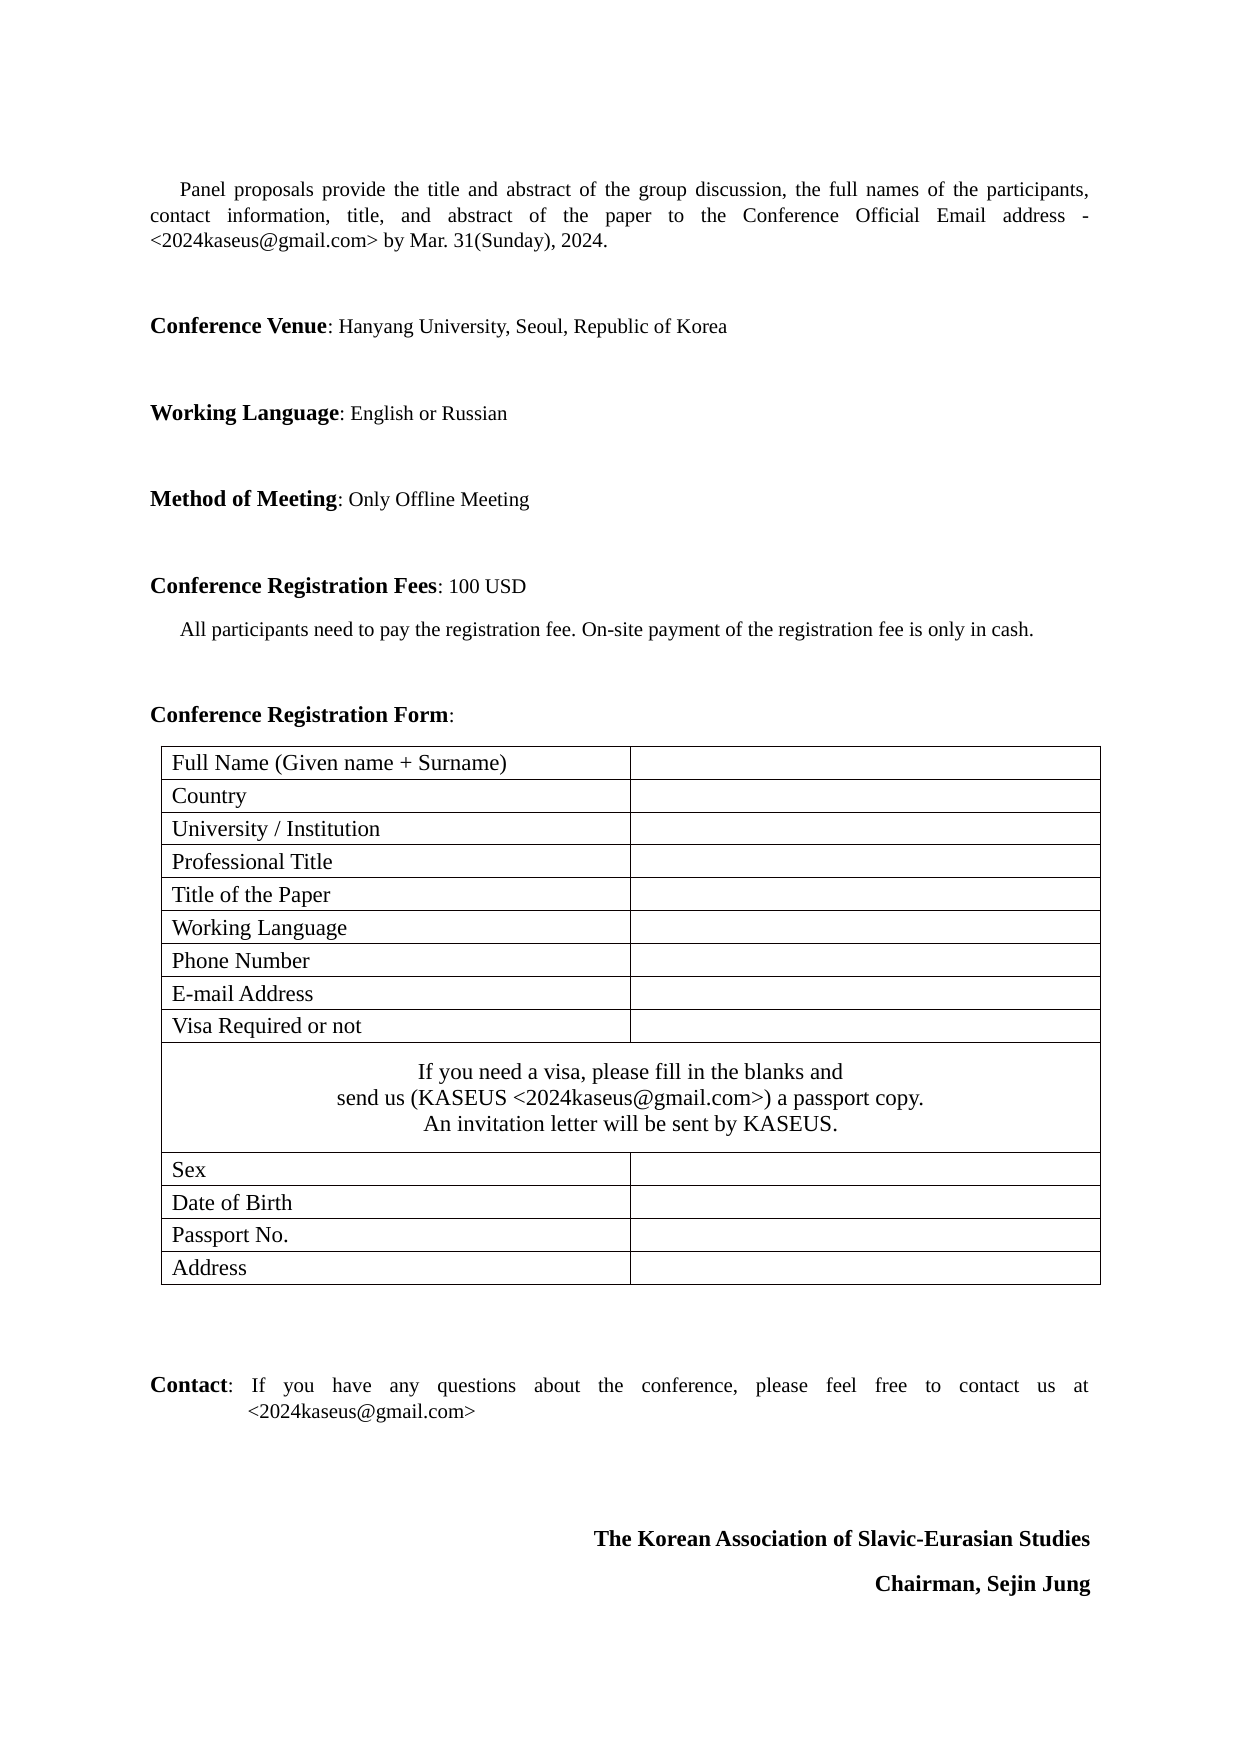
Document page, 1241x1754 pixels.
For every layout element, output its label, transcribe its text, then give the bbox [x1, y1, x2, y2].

table_cell University / Institution [162, 813, 630, 844]
table_cell [631, 977, 1100, 1009]
text Contact: If you have any questions about the conference, please feel free to contact us at <2024kaseus@gmail.com> [150, 1371, 1090, 1423]
text All participants need to pay the registration fee. On-site payment of the registration fee is only in cash. [150, 617, 1090, 641]
table_cell [631, 1186, 1100, 1218]
table_cell [631, 1219, 1100, 1251]
table_cell [631, 878, 1100, 910]
table_cell Professional Title [162, 845, 630, 877]
table_cell Address [162, 1252, 630, 1284]
table_cell Sex [162, 1153, 630, 1185]
text Conference Registration Fees: 100 USD [150, 572, 1090, 598]
table_cell If you need a visa, please fill in the blanks and send us (KASEUS <2024kaseus@gmail.com>) a passport copy. An invitation letter will be sent by KASEUS. [162, 1043, 1100, 1152]
table_cell Phone Number [162, 944, 630, 976]
table_cell Title of the Paper [162, 878, 630, 910]
table_header [631, 747, 1100, 778]
table_cell Visa Required or not [162, 1010, 630, 1042]
table_cell [631, 944, 1100, 976]
table_cell E-mail Address [162, 977, 630, 1009]
table_cell Passport No. [162, 1219, 630, 1251]
table_cell Working Language [162, 911, 630, 943]
table_cell [631, 1153, 1100, 1185]
text Chairman, Sejin Jung [150, 1570, 1090, 1596]
table_cell [631, 1010, 1100, 1042]
text Conference Registration Form: [150, 701, 1090, 727]
table_cell Country [162, 780, 630, 811]
text Panel proposals provide the title and abstract of the group discussion, the full names of the participants, contact information, title, and abstract of the paper to the Conference Official Email address - <2024kaseus@gmail.com> by Mar. 31(Sunday), 2024. [150, 177, 1090, 252]
table_cell Date of Birth [162, 1186, 630, 1218]
table_cell [631, 780, 1100, 811]
table_cell [631, 1252, 1100, 1284]
text Working Language: English or Russian [150, 399, 1090, 425]
text Conference Venue: Hanyang University, Seoul, Republic of Korea [150, 312, 1090, 338]
table_cell [631, 813, 1100, 844]
text Method of Meeting: Only Offline Meeting [150, 486, 1090, 512]
table_header Full Name (Given name + Surname) [162, 747, 630, 778]
table_cell [631, 911, 1100, 943]
table_cell [631, 845, 1100, 877]
text The Korean Association of Slavic-Eurasian Studies [150, 1525, 1090, 1551]
